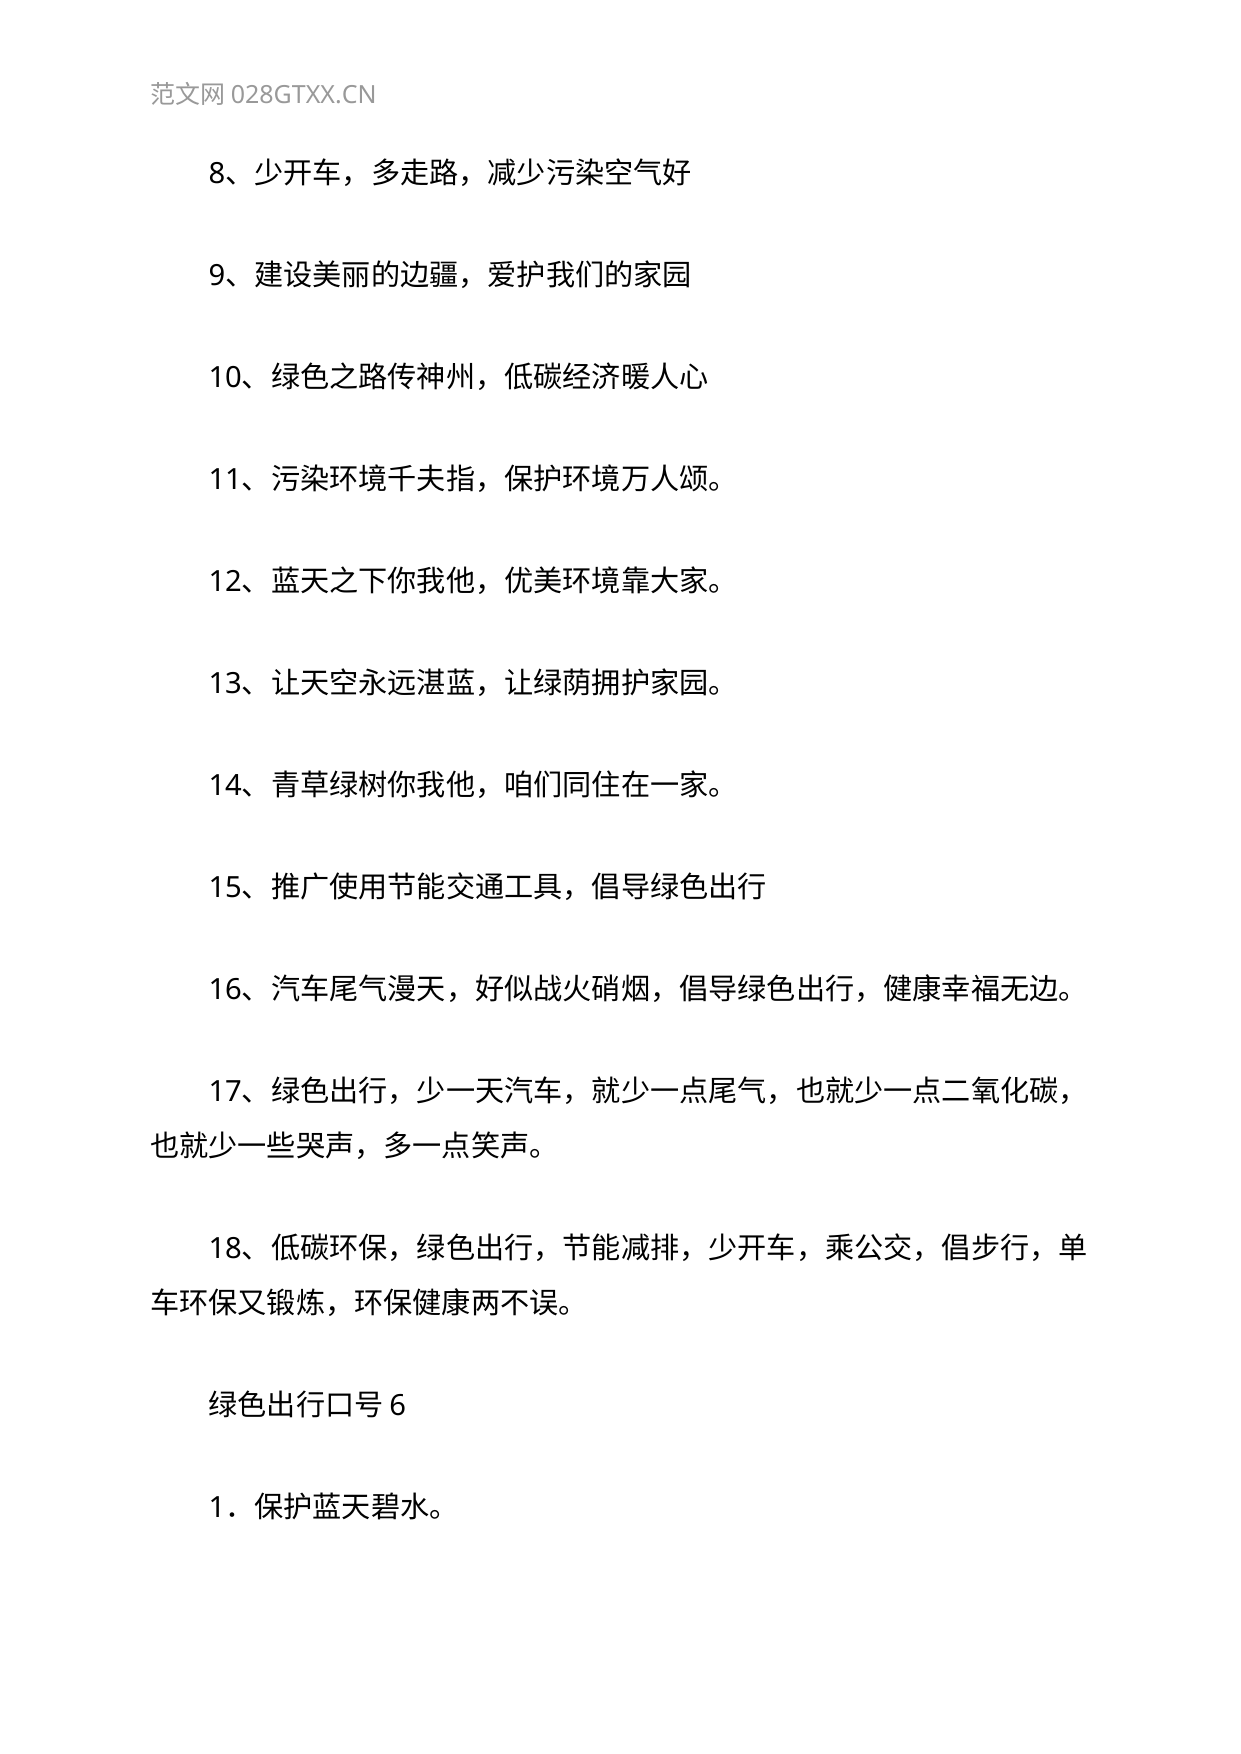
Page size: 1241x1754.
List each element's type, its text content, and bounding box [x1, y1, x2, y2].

text 15、推广使用节能交通工具，倡导绿色出行 [150, 864, 1090, 906]
text 9、建设美丽的边疆，爱护我们的家园 [150, 252, 1090, 294]
text 8、少开车，多走路，减少污染空气好 [150, 150, 1090, 192]
text 16、汽车尾气漫天，好似战火硝烟，倡导绿色出行，健康幸福无边。 [150, 966, 1090, 1008]
text 14、青草绿树你我他，咱们同住在一家。 [150, 762, 1090, 804]
text 13、让天空永远湛蓝，让绿荫拥护家园。 [150, 660, 1090, 702]
text 12、蓝天之下你我他，优美环境靠大家。 [150, 558, 1090, 600]
text 11、污染环境千夫指，保护环境万人颂。 [150, 456, 1090, 498]
text 绿色出行口号6 [150, 1381, 1090, 1424]
text 18、低碳环保，绿色出行，节能减排，少开车，乘公交，倡步行，单车环保又锻炼，环保健康两不误。 [150, 1224, 1090, 1322]
text 10、绿色之路传神州，低碳经济暖人心 [150, 354, 1090, 396]
text 1．保护蓝天碧水。 [150, 1483, 1090, 1526]
text 17、绿色出行，少一天汽车，就少一点尾气，也就少一点二氧化碳，也就少一些哭声，多一点笑声。 [150, 1068, 1090, 1165]
